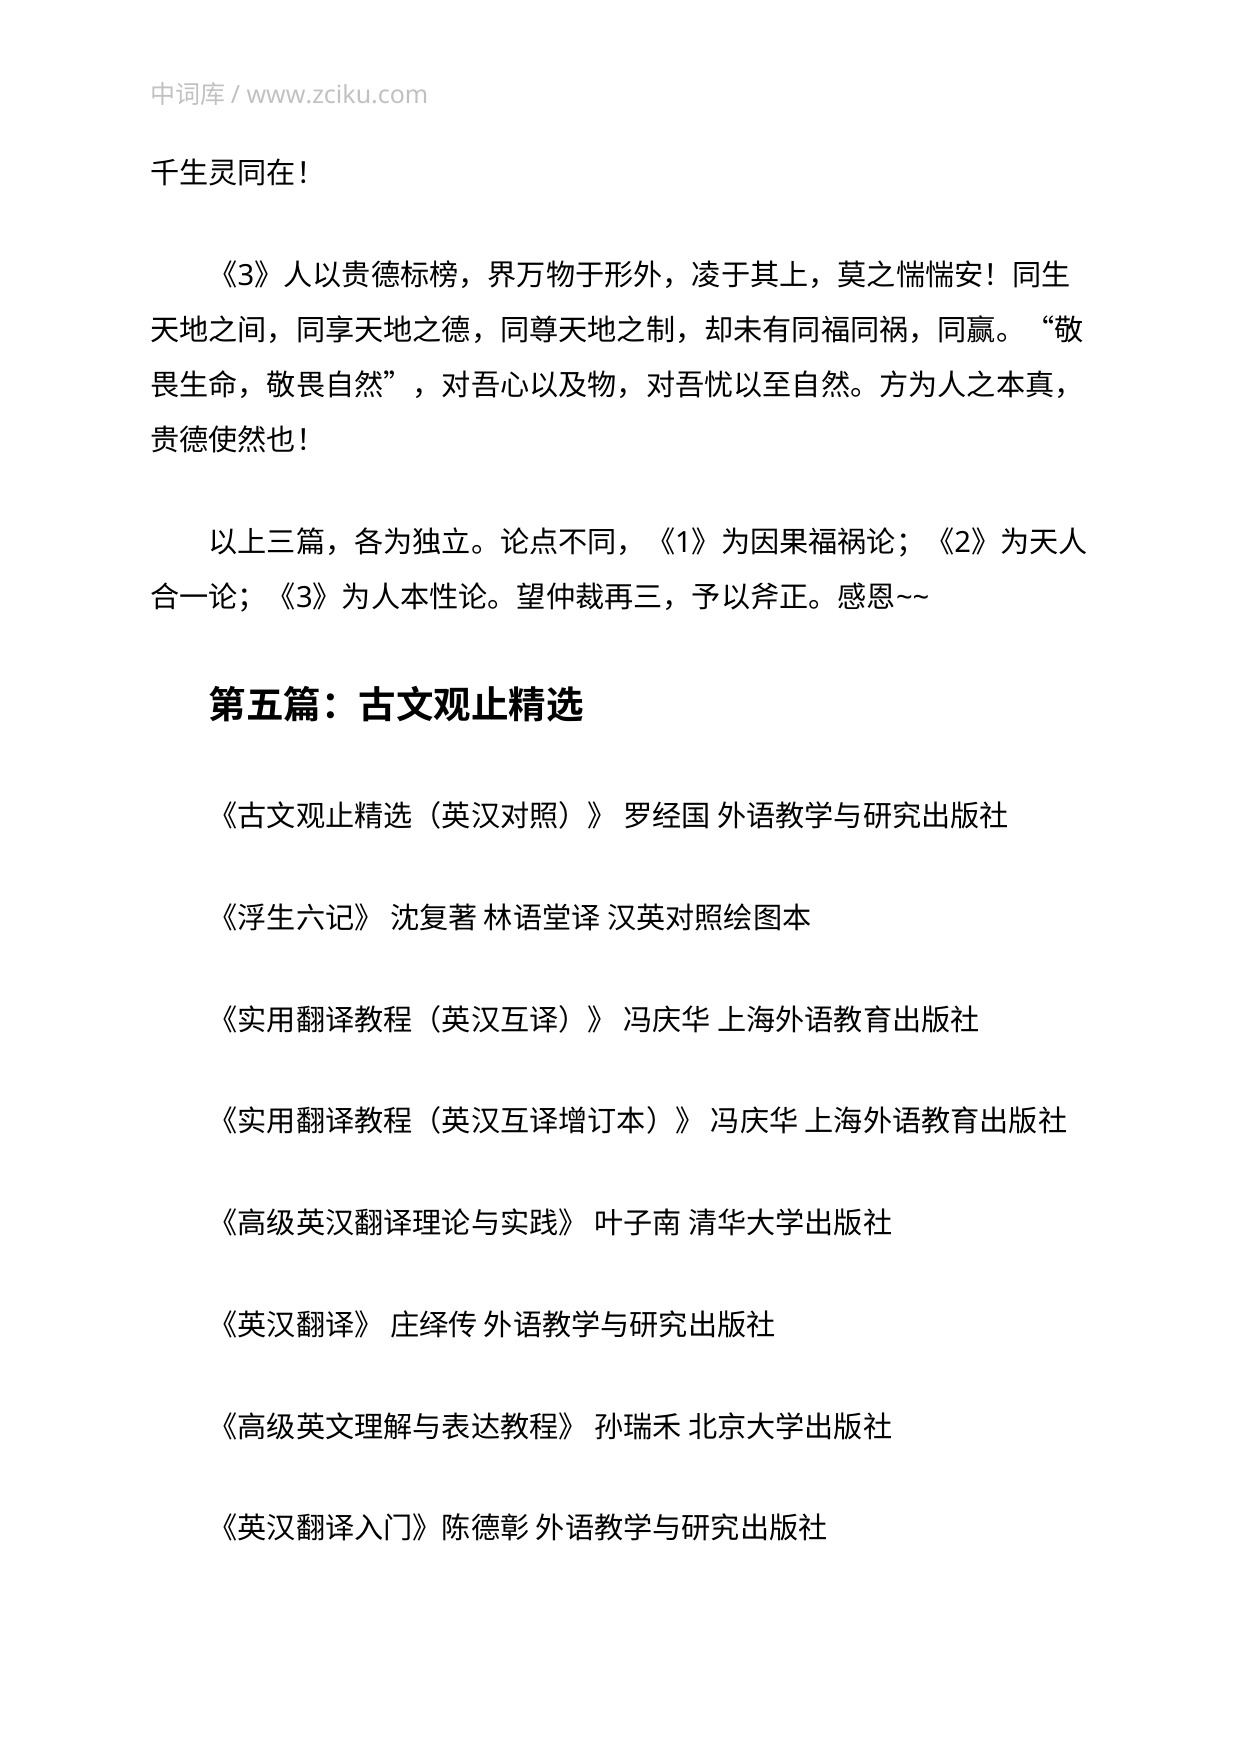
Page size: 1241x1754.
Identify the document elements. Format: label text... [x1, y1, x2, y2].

text 第五篇：古文观止精选 [150, 675, 1090, 729]
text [150, 150, 1090, 192]
text 《浮生六记》 沈复著 林语堂译 汉英对照绘图本 [150, 894, 1090, 937]
text 《古文观止精选（英汉对照）》 罗经国 外语教学与研究出版社 [150, 793, 1090, 835]
text 《3》人以贵德标榜，界万物于形外，凌于其上，莫之惴惴安！同生天地之间，同享天地之德，同尊天地之制，却未有同福同祸，同赢。“敬畏生命，敬畏自然”，对吾心以及物，对吾忧以至自然。方为人之本真，贵德使然也！ [150, 252, 1090, 459]
text 以上三篇，各为独立。论点不同，《1》为因果福祸论；《2》为天人合一论；《3》为人本性论。望仲裁再三，予以斧正。感恩~~ [150, 518, 1090, 616]
text 《高级英文理解与表达教程》 孙瑞禾 北京大学出版社 [150, 1403, 1090, 1446]
text 《英汉翻译入门》陈德彰 外语教学与研究出版社 [150, 1505, 1090, 1547]
text 《高级英汉翻译理论与实践》 叶子南 清华大学出版社 [150, 1200, 1090, 1242]
text 《实用翻译教程（英汉互译增订本）》 冯庆华 上海外语教育出版社 [150, 1098, 1090, 1140]
text 《英汉翻译》 庄绎传 外语教学与研究出版社 [150, 1302, 1090, 1344]
text 《实用翻译教程（英汉互译）》 冯庆华 上海外语教育出版社 [150, 996, 1090, 1038]
